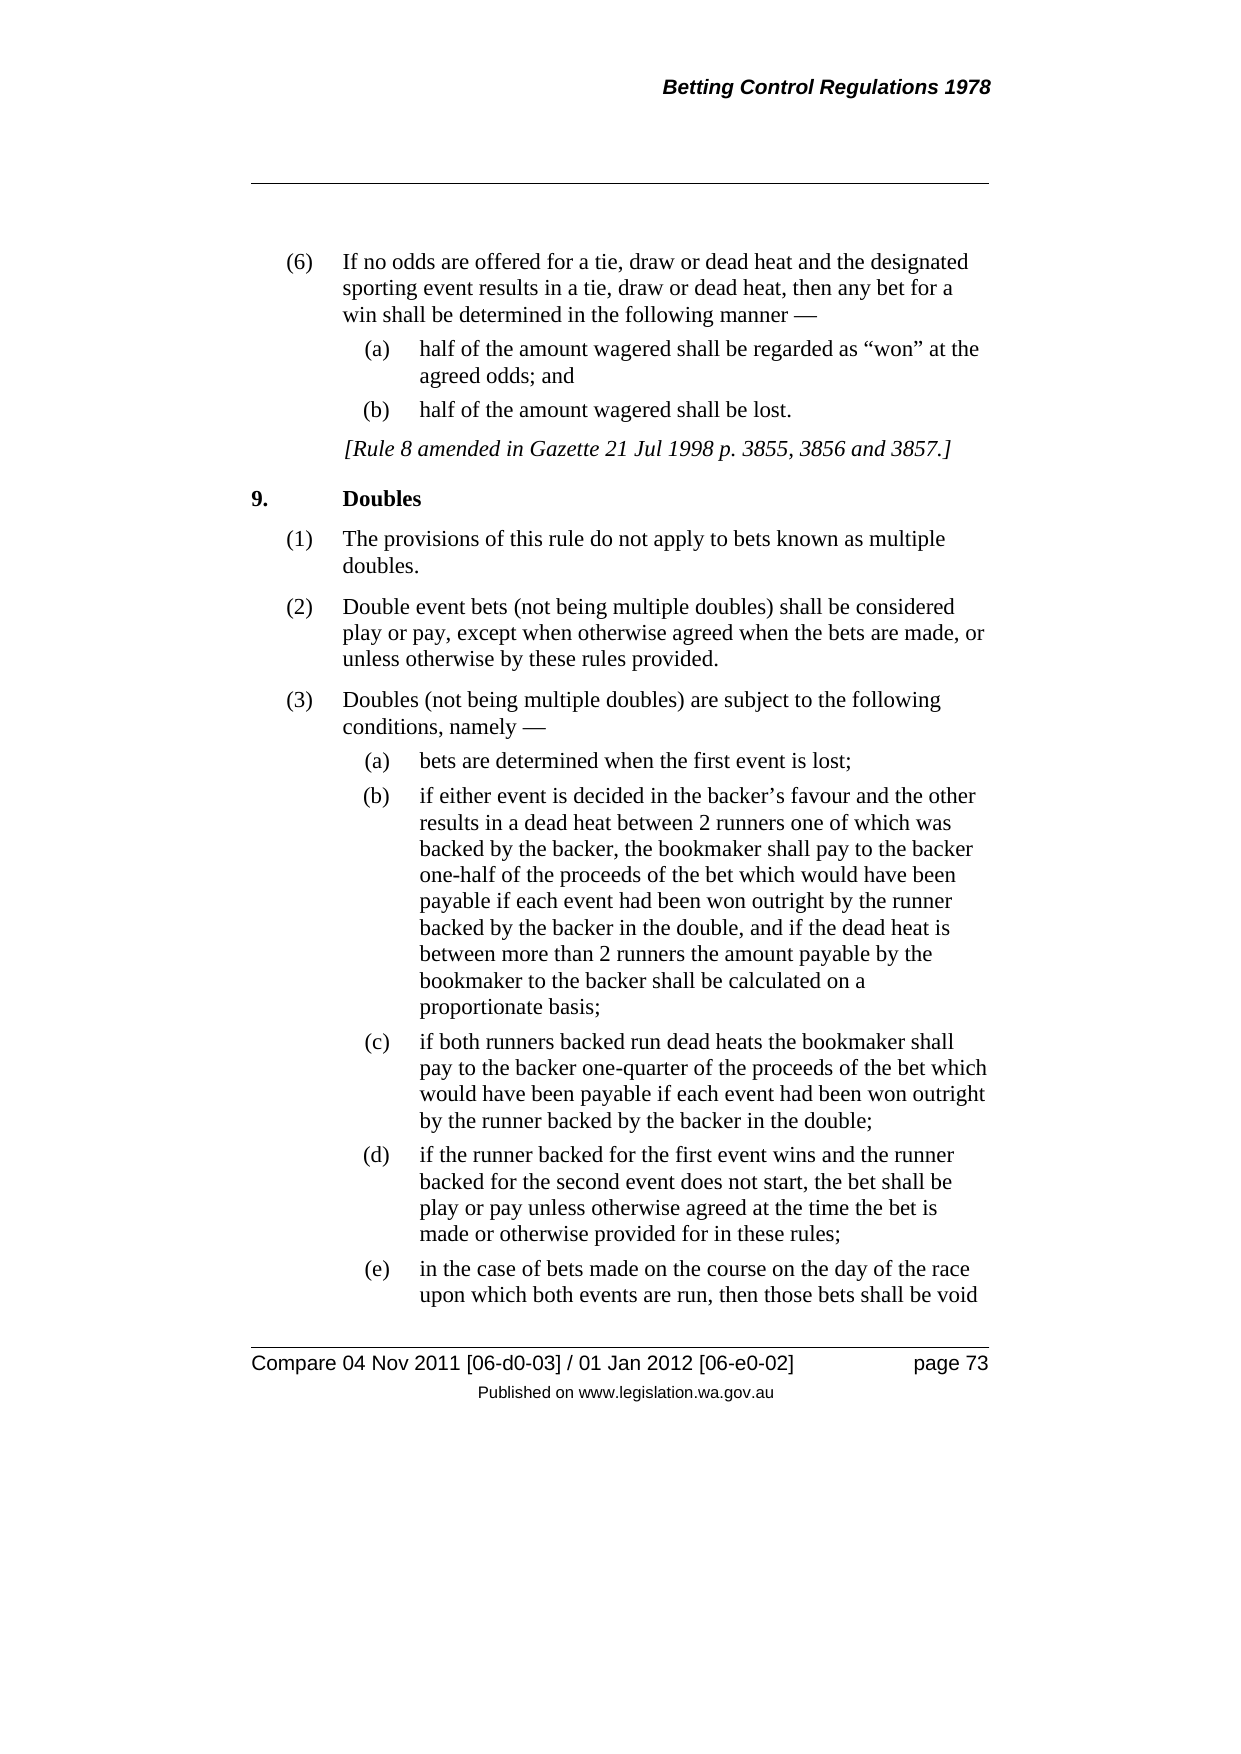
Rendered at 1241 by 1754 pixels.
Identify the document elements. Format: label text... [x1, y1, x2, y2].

text (a) bets are determined when the first event is lost; [251, 747, 989, 774]
text (d) if the runner backed for the first event wins and the runner backed for the second event does not start, the bet shall be play or pay unless otherwise agreed at the time the bet is made or otherwise provided for in these rules; [251, 1141, 989, 1247]
text (1) The provisions of this rule do not apply to bets known as multiple doubles. [251, 526, 989, 578]
text (6) If no odds are offered for a tie, draw or dead heat and the designated sporting event results in a tie, draw or dead heat, then any bet for a win shall be determined in the following manner — [251, 248, 989, 327]
text (2) Double event bets (not being multiple doubles) shall be considered play or pay, except when otherwise agreed when the bets are made, or unless otherwise by these rules provided. [251, 593, 989, 672]
text (a) half of the amount wagered shall be regarded as “won” at the agreed odds; and [251, 335, 989, 388]
text (b) if either event is decided in the backer’s favour and the other results in a dead heat between 2 runners one of which was backed by the backer, the bookmaker shall pay to the backer one-half of the proceeds of the bet which would have been payable if each event had been won outright by the runner backed by the backer in the double, and if the dead heat is between more than 2 runners the amount payable by the bookmaker to the backer shall be calculated on a proportionate basis; [251, 782, 989, 1019]
text (c) if both runners backed run dead heats the bookmaker shall pay to the backer one-quarter of the proceeds of the bet which would have been payable if each event had been won outright by the runner backed by the backer in the double; [251, 1028, 989, 1133]
text (b) half of the amount wagered shall be lost. [251, 396, 989, 423]
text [251, 1255, 989, 1308]
text [Rule 8 amended in Gazette 21 Jul 1998 p. 3855, 3856 and 3857.] [251, 435, 989, 462]
text (3) Doubles (not being multiple doubles) are subject to the following conditions, namely — [251, 686, 989, 739]
subtitle 9. Doubles [251, 484, 989, 511]
